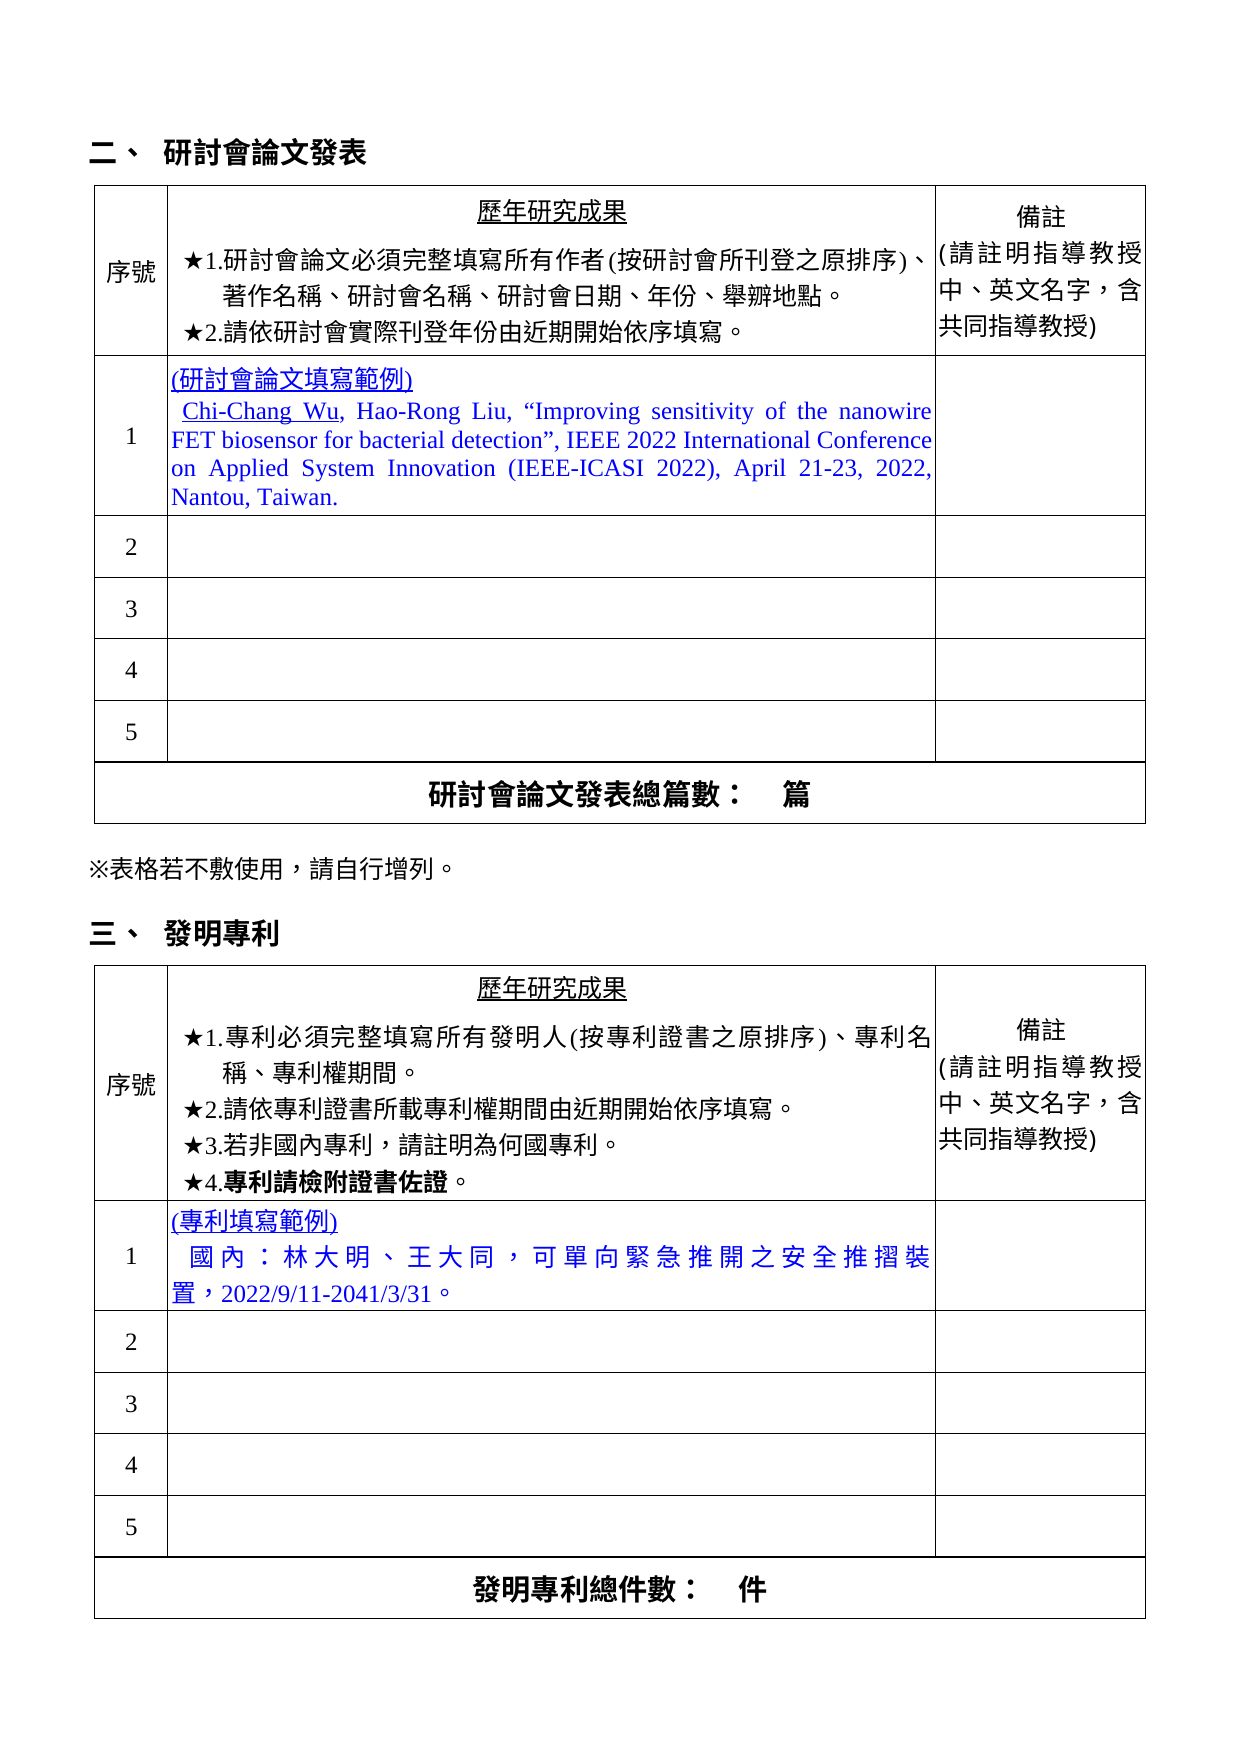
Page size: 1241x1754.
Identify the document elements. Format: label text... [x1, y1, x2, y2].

list 發明專利 [89, 910, 1152, 953]
table_cell 4 [95, 1434, 167, 1495]
table_cell [168, 1373, 935, 1433]
table_cell [936, 356, 1145, 515]
table_cell 發明專利總件數： 件 [95, 1558, 1145, 1618]
table_cell 4 [95, 639, 167, 700]
table_cell 5 [95, 1496, 167, 1556]
text ※表格若不敷使用，請自行增列。 [89, 849, 1131, 885]
table_header 序號 [95, 966, 167, 1200]
table_cell [168, 1311, 935, 1372]
table_header 歷年研究成果 ★1.專利必須完整填寫所有發明人(按專利證書之原排序)、專利名稱、專利權期間。 ★2.請依專利證書所載專利權期間由近期開始依序填寫。 ★3.若非國內專利，請註明為何國專利。 ★4.專利請檢附證書佐證。 [168, 966, 935, 1200]
table_cell [168, 1496, 935, 1556]
table_header 備註 (請註明指導教授中、英文名字，含共同指導教授) [936, 966, 1145, 1200]
table_cell [168, 578, 935, 638]
table_cell [168, 701, 935, 761]
table_cell [936, 1373, 1145, 1433]
table_header 備註 (請註明指導教授中、英文名字，含共同指導教授) [936, 186, 1145, 354]
table_cell 1 [95, 356, 167, 515]
table_cell 3 [95, 578, 167, 638]
table_cell [936, 1311, 1145, 1372]
table_cell [168, 516, 935, 577]
table_cell [936, 578, 1145, 638]
table_cell (專利填寫範例) 國內：林大明、王大同，可單向緊急推開之安全推摺裝置，2022/9/11-2041/3/31。 [168, 1201, 935, 1310]
table_cell [936, 1201, 1145, 1310]
list 研討會論文發表 [89, 130, 1152, 172]
table_cell 3 [95, 1373, 167, 1433]
table_cell [168, 1434, 935, 1495]
table_cell [936, 516, 1145, 577]
table_cell [936, 1434, 1145, 1495]
table_cell 2 [95, 1311, 167, 1372]
table_cell [936, 639, 1145, 700]
table_cell 1 [95, 1201, 167, 1310]
table_cell 5 [95, 701, 167, 761]
table_cell [168, 639, 935, 700]
table_cell 研討會論文發表總篇數： 篇 [95, 763, 1145, 823]
table_cell (研討會論文填寫範例) Chi-Chang Wu, Hao-Rong Liu, “Improving sensitivity of the nanowire FET biosensor for bacterial detection”, IEEE 2022 International Conference on Applied System Innovation (IEEE-ICASI 2022), April 21-23, 2022, Nantou, Taiwan. [168, 356, 935, 515]
table_header 歷年研究成果 ★1.研討會論文必須完整填寫所有作者(按研討會所刊登之原排序)、著作名稱、研討會名稱、研討會日期、年份、舉辧地點。 ★2.請依研討會實際刊登年份由近期開始依序填寫。 [168, 186, 935, 354]
table_cell [936, 1496, 1145, 1556]
table_cell [936, 701, 1145, 761]
table_cell 2 [95, 516, 167, 577]
table_header 序號 [95, 186, 167, 354]
